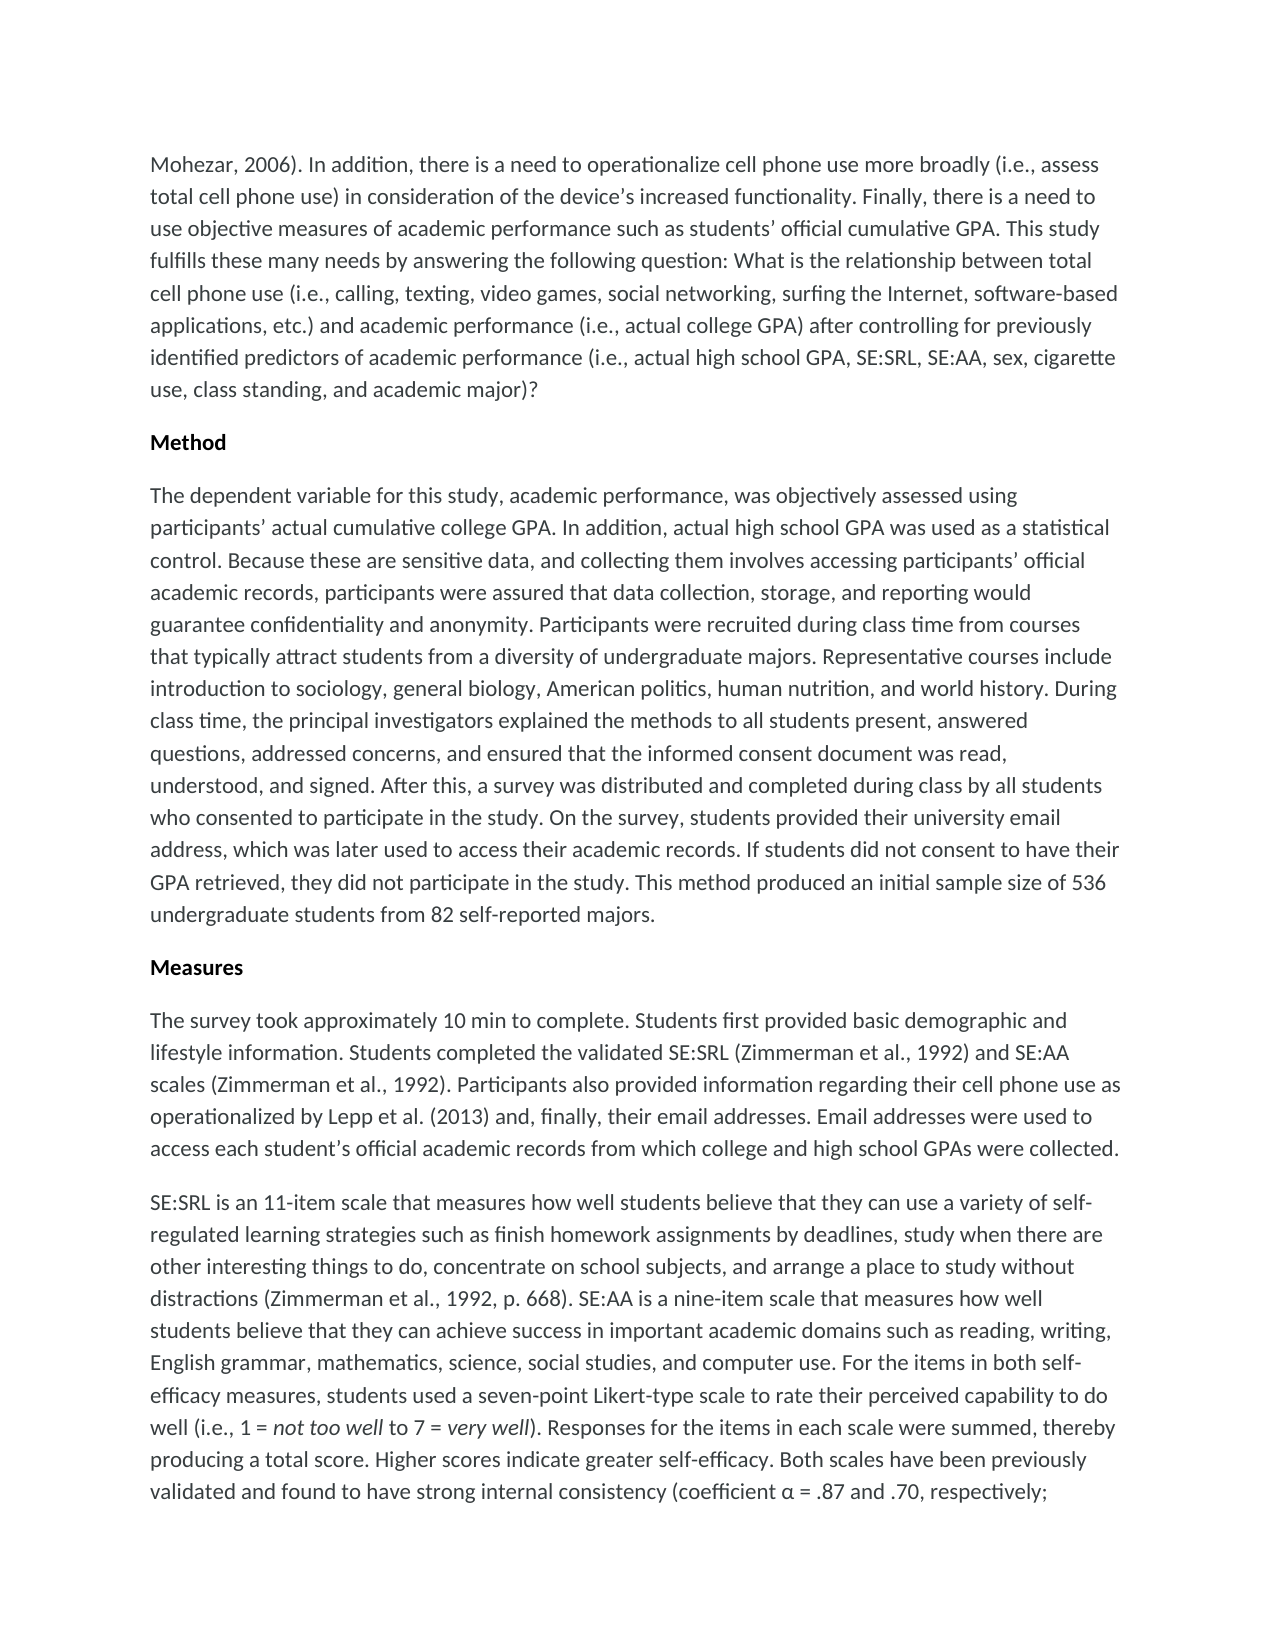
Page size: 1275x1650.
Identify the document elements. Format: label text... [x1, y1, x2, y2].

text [150, 1188, 1125, 1505]
text The survey took approximately 10 min to complete. Students first provided basic demographic and lifestyle information. Students completed the validated SE:SRL (Zimmerman et al., 1992) and SE:AA scales (Zimmerman et al., 1992). Participants also provided information regarding their cell phone use as operationalized by Lepp et al. (2013) and, finally, their email addresses. Email addresses were used to access each student’s official academic records from which college and high school GPAs were collected. [150, 1006, 1125, 1163]
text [150, 150, 1125, 403]
text Method [150, 428, 1125, 456]
text The dependent variable for this study, academic performance, was objectively assessed using participants’ actual cumulative college GPA. In addition, actual high school GPA was used as a statistical control. Because these are sensitive data, and collecting them involves accessing participants’ official academic records, participants were assured that data collection, storage, and reporting would guarantee confidentiality and anonymity. Participants were recruited during class time from courses that typically attract students from a diversity of undergraduate majors. Representative courses include introduction to sociology, general biology, American politics, human nutrition, and world history. During class time, the principal investigators explained the methods to all students present, answered questions, addressed concerns, and ensured that the informed consent document was read, understood, and signed. After this, a survey was distributed and completed during class by all students who consented to participate in the study. On the survey, students provided their university email address, which was later used to access their academic records. If students did not consent to have their GPA retrieved, they did not participate in the study. This method produced an initial sample size of 536 undergraduate students from 82 self-reported majors. [150, 481, 1125, 928]
text Measures [150, 953, 1125, 981]
